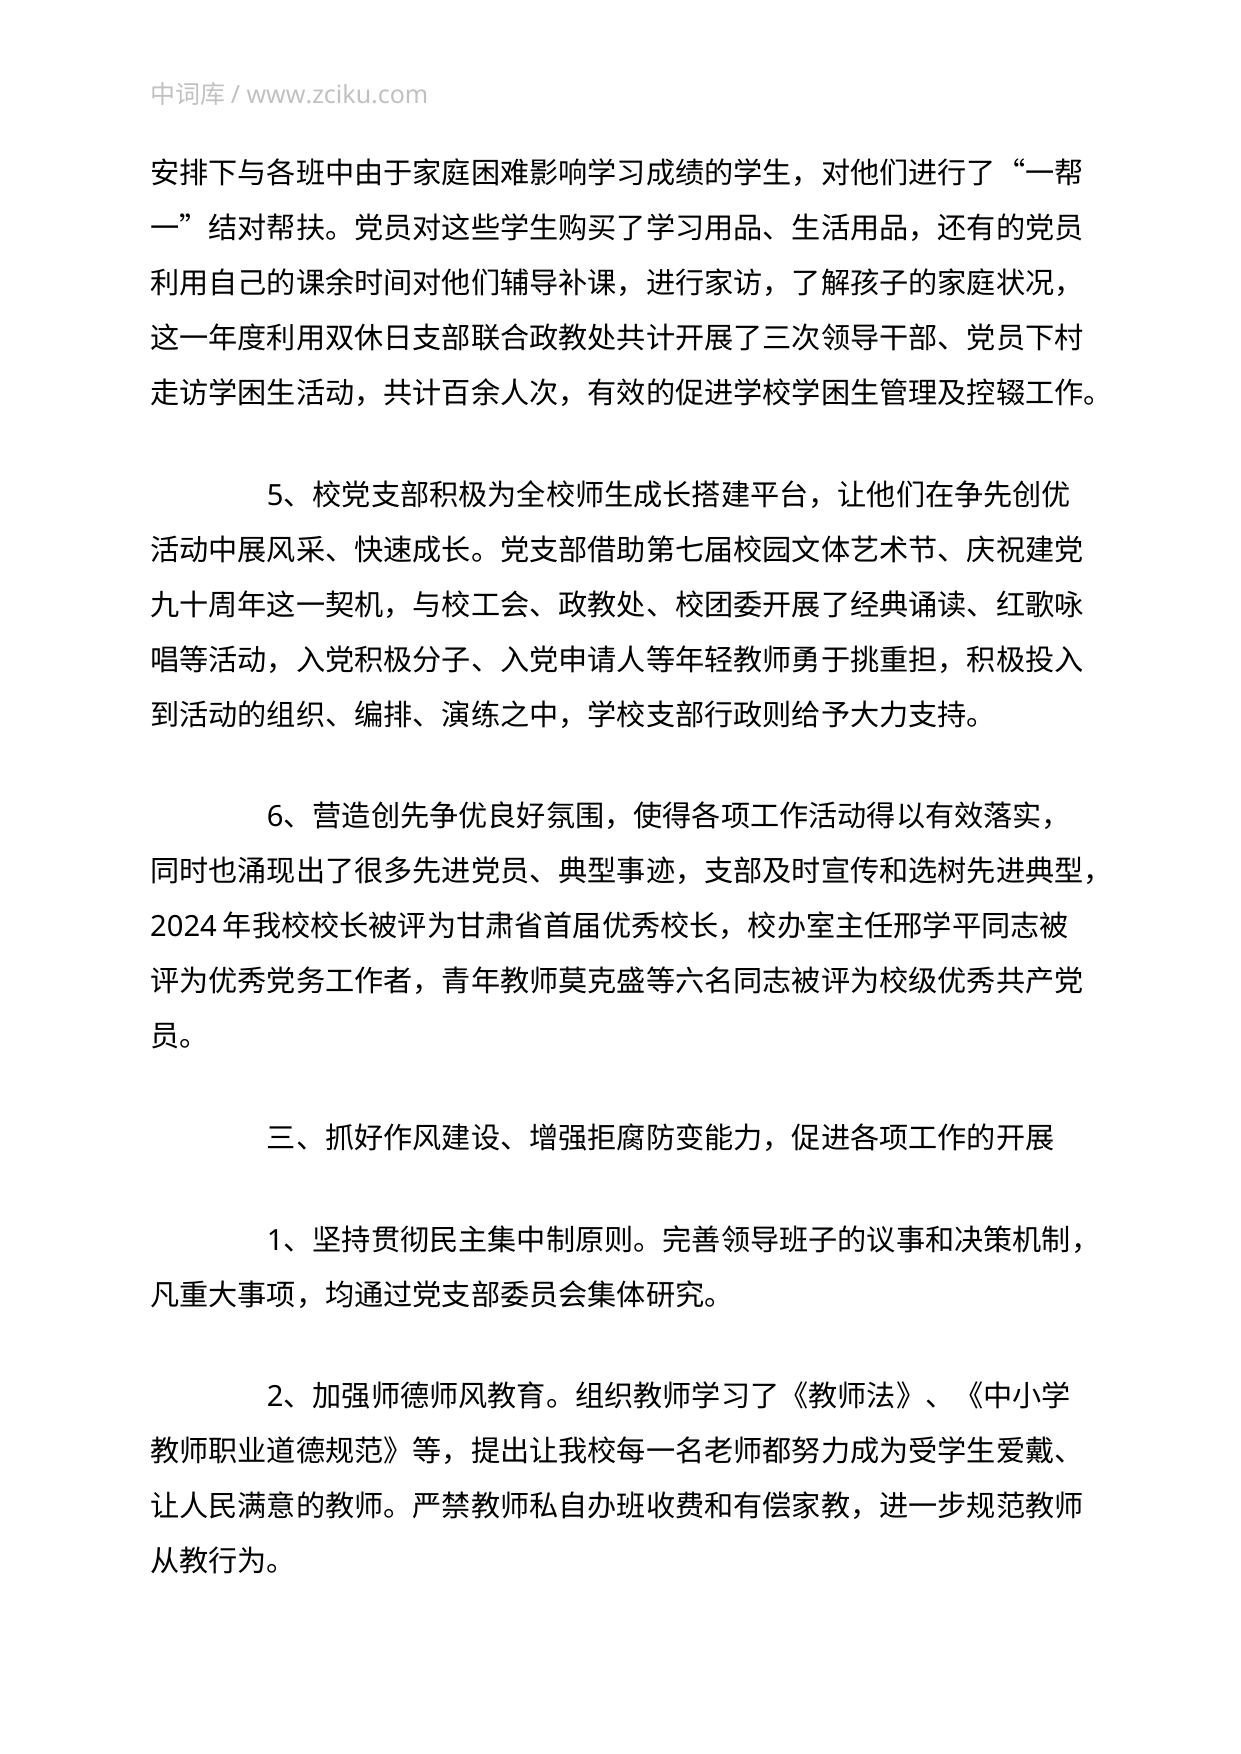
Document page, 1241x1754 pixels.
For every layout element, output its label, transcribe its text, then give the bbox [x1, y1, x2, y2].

text 三、抓好作风建设、增强拒腐防变能力，促进各项工作的开展 [150, 1114, 1090, 1157]
text 2、加强师德师风教育。组织教师学习了《教师法》、《中小学教师职业道德规范》等，提出让我校每一名老师都努力成为受学生爱戴、让人民满意的教师。严禁教师私自办班收费和有偿家教，进一步规范教师从教行为。 [150, 1373, 1090, 1580]
text 5、校党支部积极为全校师生成长搭建平台，让他们在争先创优活动中展风采、快速成长。党支部借助第七届校园文体艺术节、庆祝建党九十周年这一契机，与校工会、政教处、校团委开展了经典诵读、红歌咏唱等活动，入党积极分子、入党申请人等年轻教师勇于挑重担，积极投入到活动的组织、编排、演练之中，学校支部行政则给予大力支持。 [150, 471, 1090, 733]
text 1、坚持贯彻民主集中制原则。完善领导班子的议事和决策机制，凡重大事项，均通过党支部委员会集体研究。 [150, 1216, 1090, 1313]
text 6、营造创先争优良好氛围，使得各项工作活动得以有效落实，同时也涌现出了很多先进党员、典型事迹，支部及时宣传和选树先进典型，2024年我校校长被评为甘肃省首届优秀校长，校办室主任邢学平同志被评为优秀党务工作者，青年教师莫克盛等六名同志被评为校级优秀共产党员。 [150, 793, 1090, 1055]
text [150, 150, 1090, 412]
